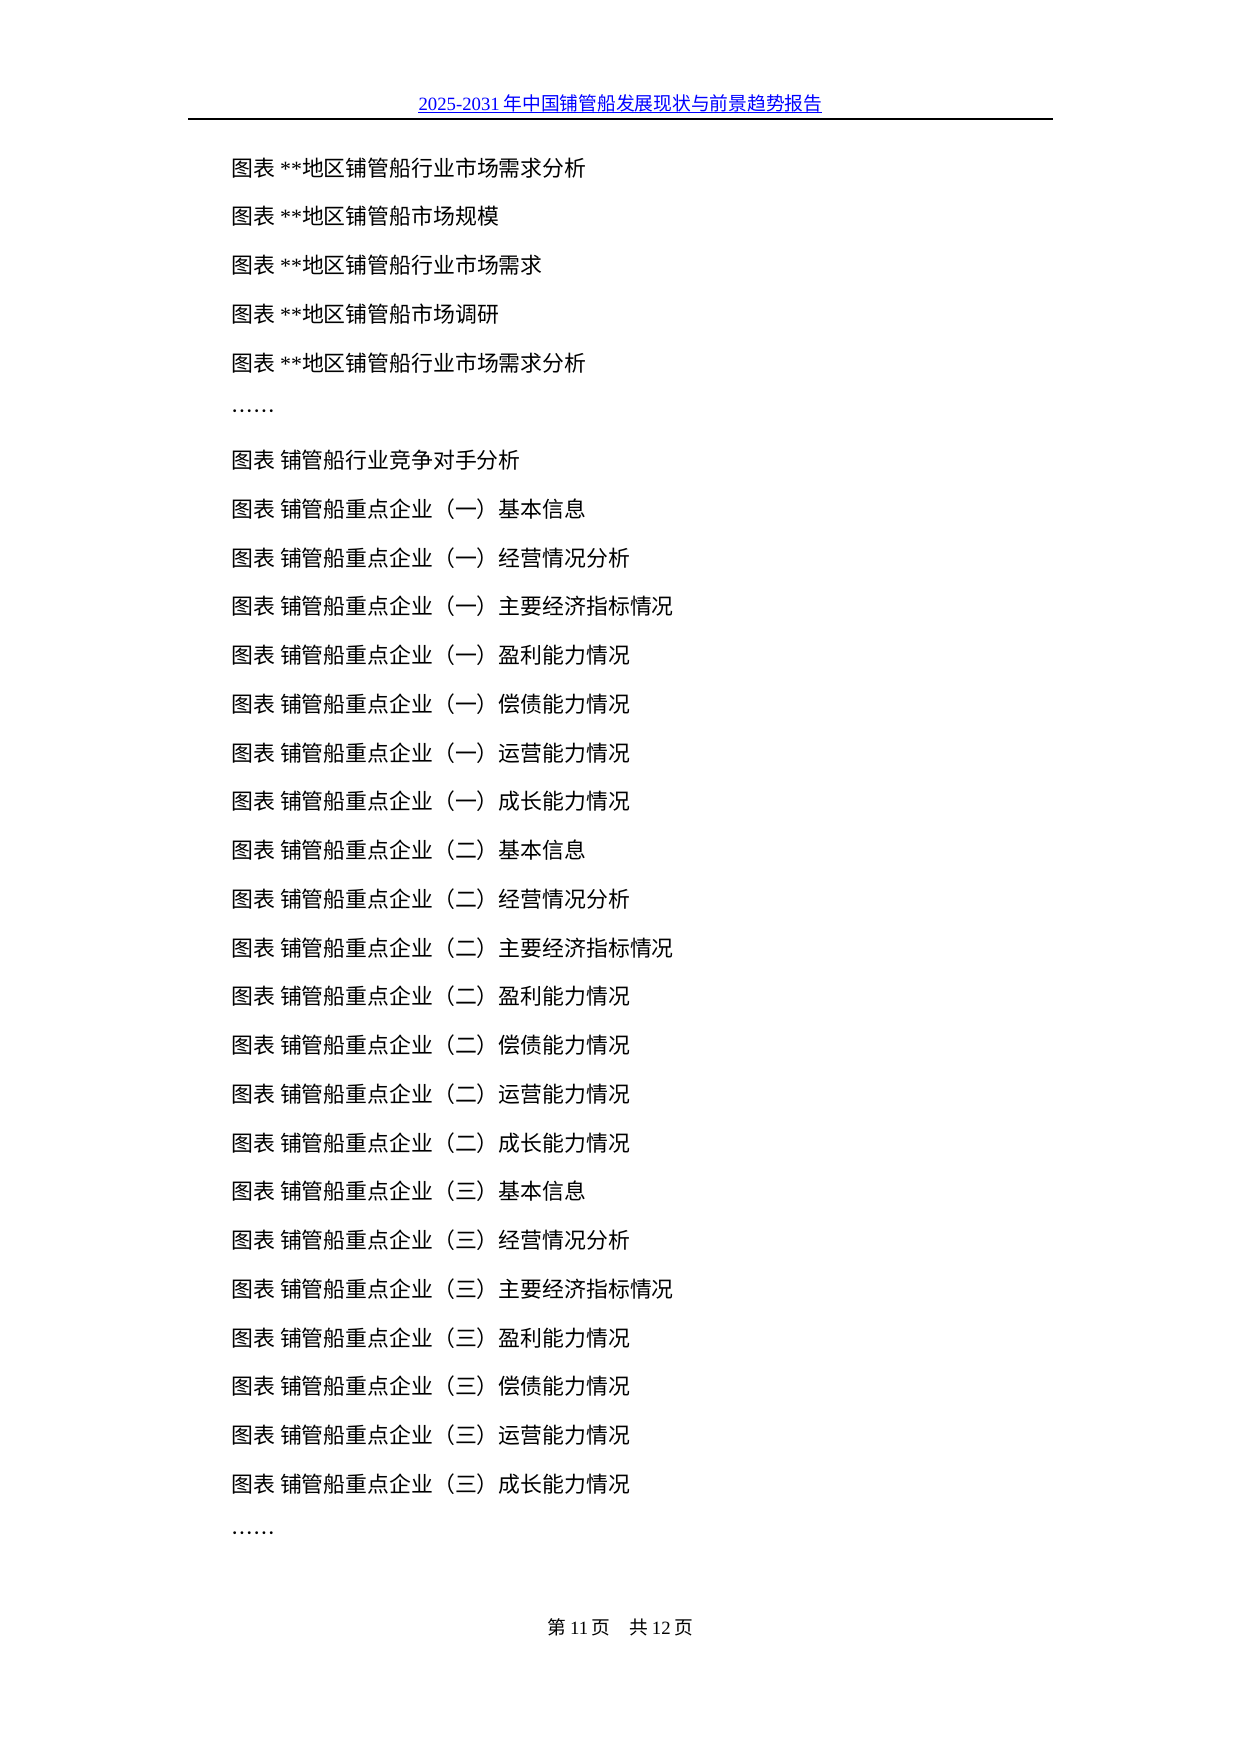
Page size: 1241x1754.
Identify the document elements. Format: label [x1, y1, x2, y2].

text [187, 150, 1053, 1548]
